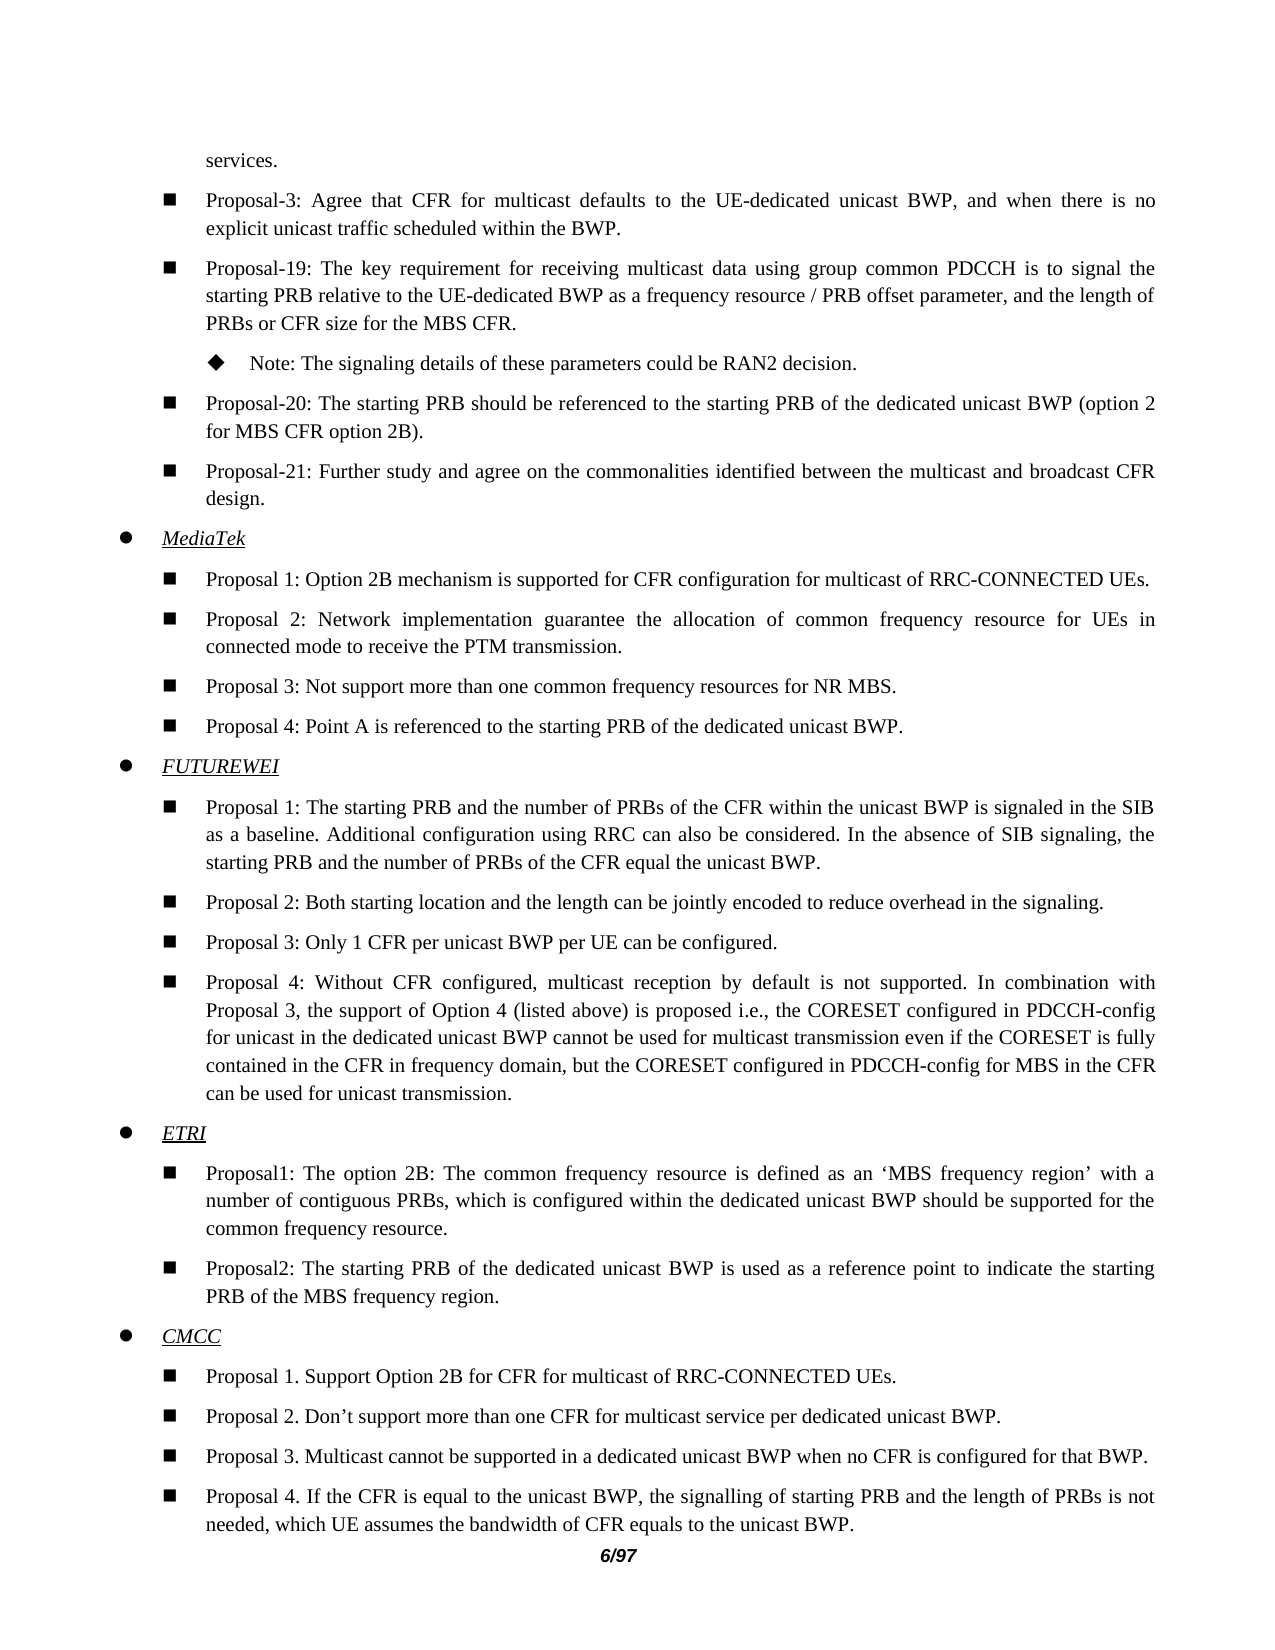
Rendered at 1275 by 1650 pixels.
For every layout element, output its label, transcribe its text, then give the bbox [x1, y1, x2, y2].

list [162, 148, 1157, 172]
list Proposal-3: Agree that CFR for multicast defaults to the UE-dedicated unicast BWP, and when there is no explicit unicast traffic scheduled within the BWP. [162, 188, 1157, 239]
list Proposal 1: Option 2B mechanism is supported for CFR configuration for multicast of RRC-CONNECTED UEs. [162, 566, 1157, 591]
list MediaTek [118, 526, 1157, 550]
list FUTUREWEI [118, 754, 1157, 778]
list Proposal1: The option 2B: The common frequency resource is defined as an ‘MBS frequency region’ with a number of contiguous PRBs, which is configured within the dedicated unicast BWP should be supported for the common frequency resource. [162, 1161, 1157, 1240]
list Proposal-19: The key requirement for receiving multicast data using group common PDCCH is to signal the starting PRB relative to the UE-dedicated BWP as a frequency resource / PRB offset parameter, and the length of PRBs or CFR size for the MBS CFR. [162, 256, 1157, 335]
list Proposal 4: Point A is referenced to the starting PRB of the dedicated unicast BWP. [162, 714, 1157, 738]
list Proposal2: The starting PRB of the dedicated unicast BWP is used as a reference point to indicate the starting PRB of the MBS frequency region. [162, 1256, 1157, 1308]
list Proposal 2: Both starting location and the length can be jointly encoded to reduce overhead in the signaling. [162, 890, 1157, 914]
list Proposal 2: Network implementation guarantee the allocation of common frequency resource for UEs in connected mode to receive the PTM transmission. [162, 607, 1157, 658]
list CMCC [118, 1324, 1157, 1348]
list Proposal 1. Support Option 2B for CFR for multicast of RRC-CONNECTED UEs. [162, 1364, 1157, 1388]
list Proposal-21: Further study and agree on the commonalities identified between the multicast and broadcast CFR design. [162, 459, 1157, 510]
list ETRI [118, 1121, 1157, 1145]
list Proposal 3: Not support more than one common frequency resources for NR MBS. [162, 674, 1157, 698]
list Proposal 2. Don’t support more than one CFR for multicast service per dedicated unicast BWP. [162, 1404, 1157, 1428]
list Note: The signaling details of these parameters could be RAN2 decision. [206, 351, 1157, 375]
list Proposal 3: Only 1 CFR per unicast BWP per UE can be configured. [162, 930, 1157, 954]
list Proposal 1: The starting PRB and the number of PRBs of the CFR within the unicast BWP is signaled in the SIB as a baseline. Additional configuration using RRC can also be considered. In the absence of SIB signaling, the starting PRB and the number of PRBs of the CFR equal the unicast BWP. [162, 794, 1157, 874]
list Proposal 4. If the CFR is equal to the unicast BWP, the signalling of starting PRB and the length of PRBs is not needed, which UE assumes the bandwidth of CFR equals to the unicast BWP. [162, 1484, 1157, 1536]
list Proposal-20: The starting PRB should be referenced to the starting PRB of the dedicated unicast BWP (option 2 for MBS CFR option 2B). [162, 391, 1157, 443]
list Proposal 3. Multicast cannot be supported in a dedicated unicast BWP when no CFR is configured for that BWP. [162, 1444, 1157, 1468]
list Proposal 4: Without CFR configured, multicast reception by default is not supported. In combination with Proposal 3, the support of Option 4 (listed above) is proposed i.e., the CORESET configured in PDCCH-config for unicast in the dedicated unicast BWP cannot be used for multicast transmission even if the CORESET is fully contained in the CFR in frequency domain, but the CORESET configured in PDCCH-config for MBS in the CFR can be used for unicast transmission. [162, 970, 1157, 1104]
